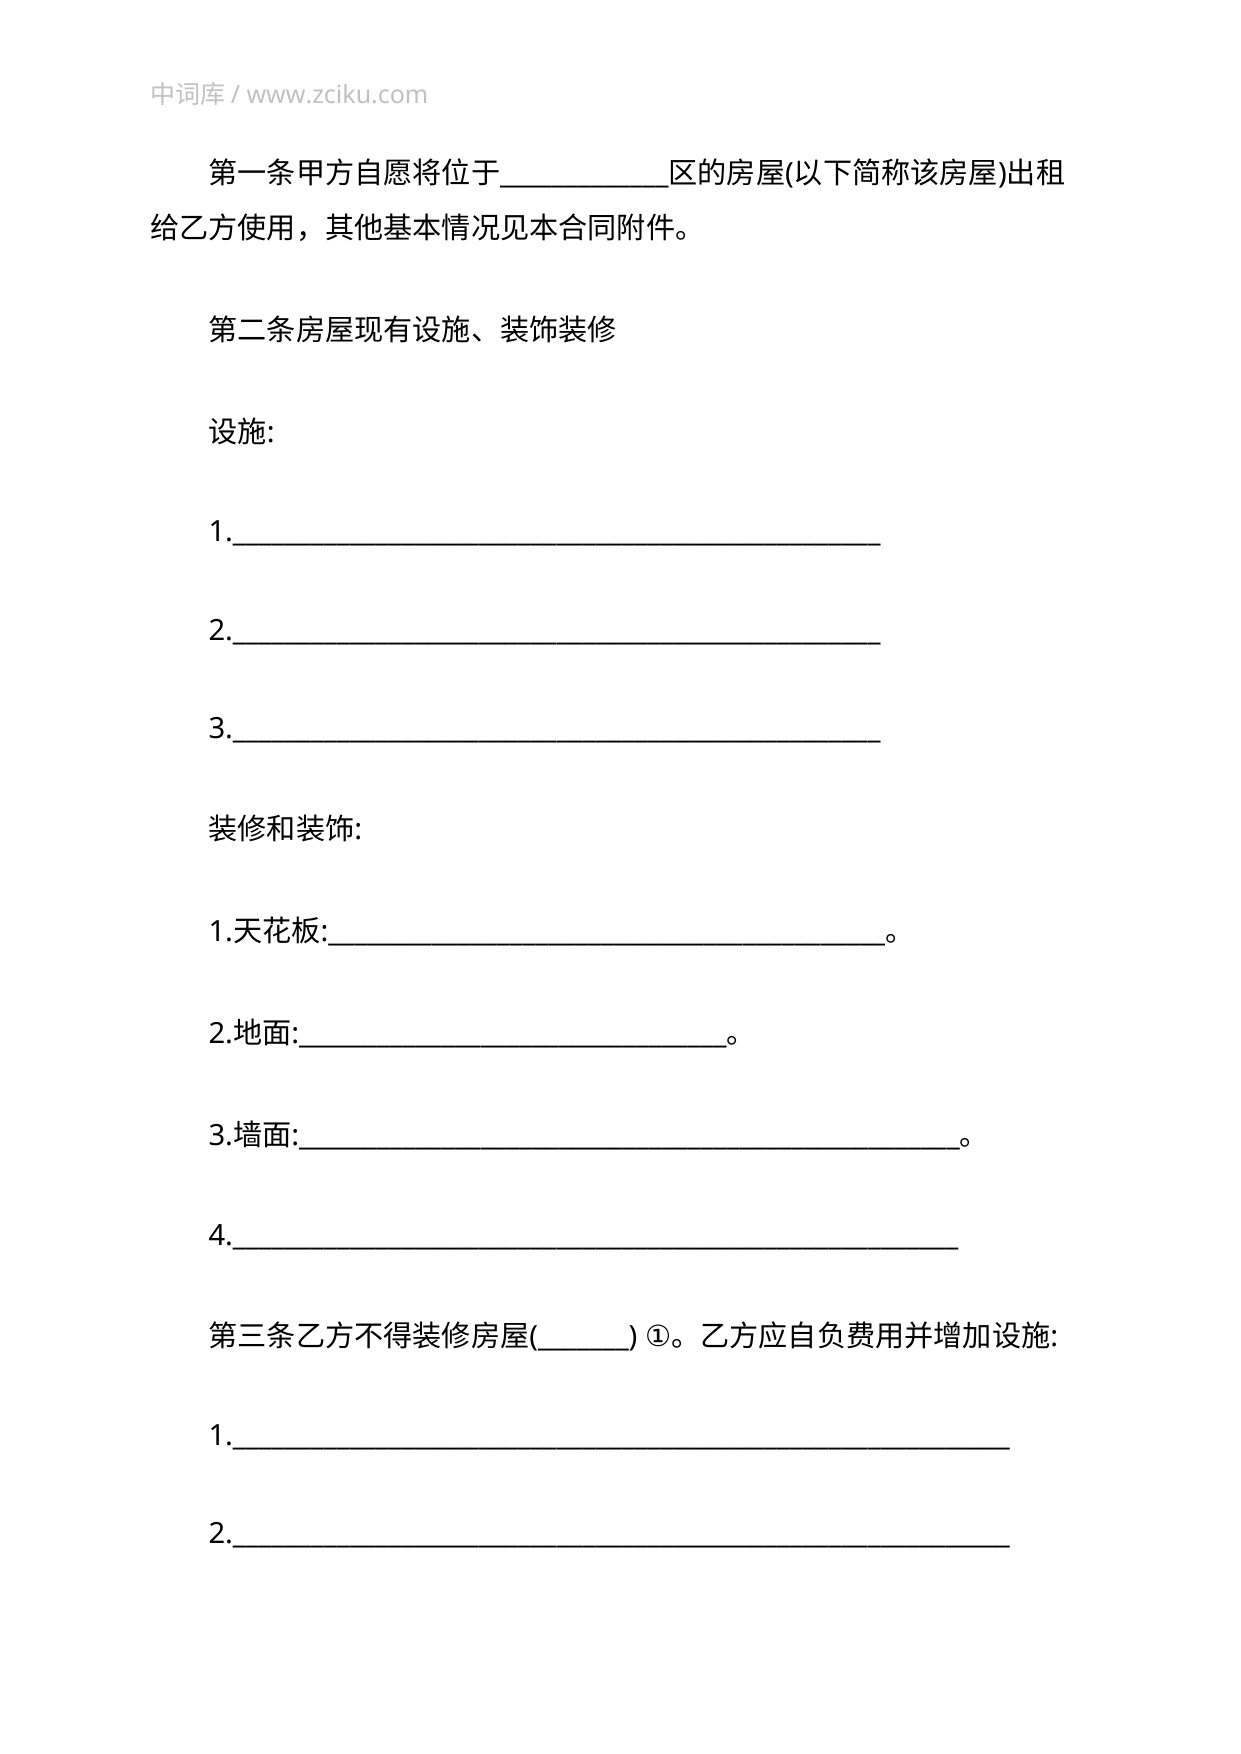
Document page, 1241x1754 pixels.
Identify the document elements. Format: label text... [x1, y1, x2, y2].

text 设施: [150, 408, 1090, 451]
text 3.墙面:___________________________________________________。 [150, 1112, 1090, 1154]
text 2.__________________________________________________ [150, 609, 1090, 649]
text 第二条房屋现有设施、装饰装修 [150, 307, 1090, 349]
text 1.天花板:___________________________________________。 [150, 908, 1090, 950]
text 2.____________________________________________________________ [150, 1513, 1090, 1552]
text 1.__________________________________________________ [150, 511, 1090, 550]
text 装修和装饰: [150, 806, 1090, 848]
text 第三条乙方不得装修房屋(_______) ①。乙方应自负费用并增加设施: [150, 1312, 1090, 1354]
text 3.__________________________________________________ [150, 707, 1090, 747]
text 2.地面:_________________________________。 [150, 1010, 1090, 1052]
text 1.____________________________________________________________ [150, 1414, 1090, 1454]
text 第一条甲方自愿将位于_____________区的房屋(以下简称该房屋)出租给乙方使用，其他基本情况见本合同附件。 [150, 150, 1090, 247]
text 4.________________________________________________________ [150, 1214, 1090, 1253]
